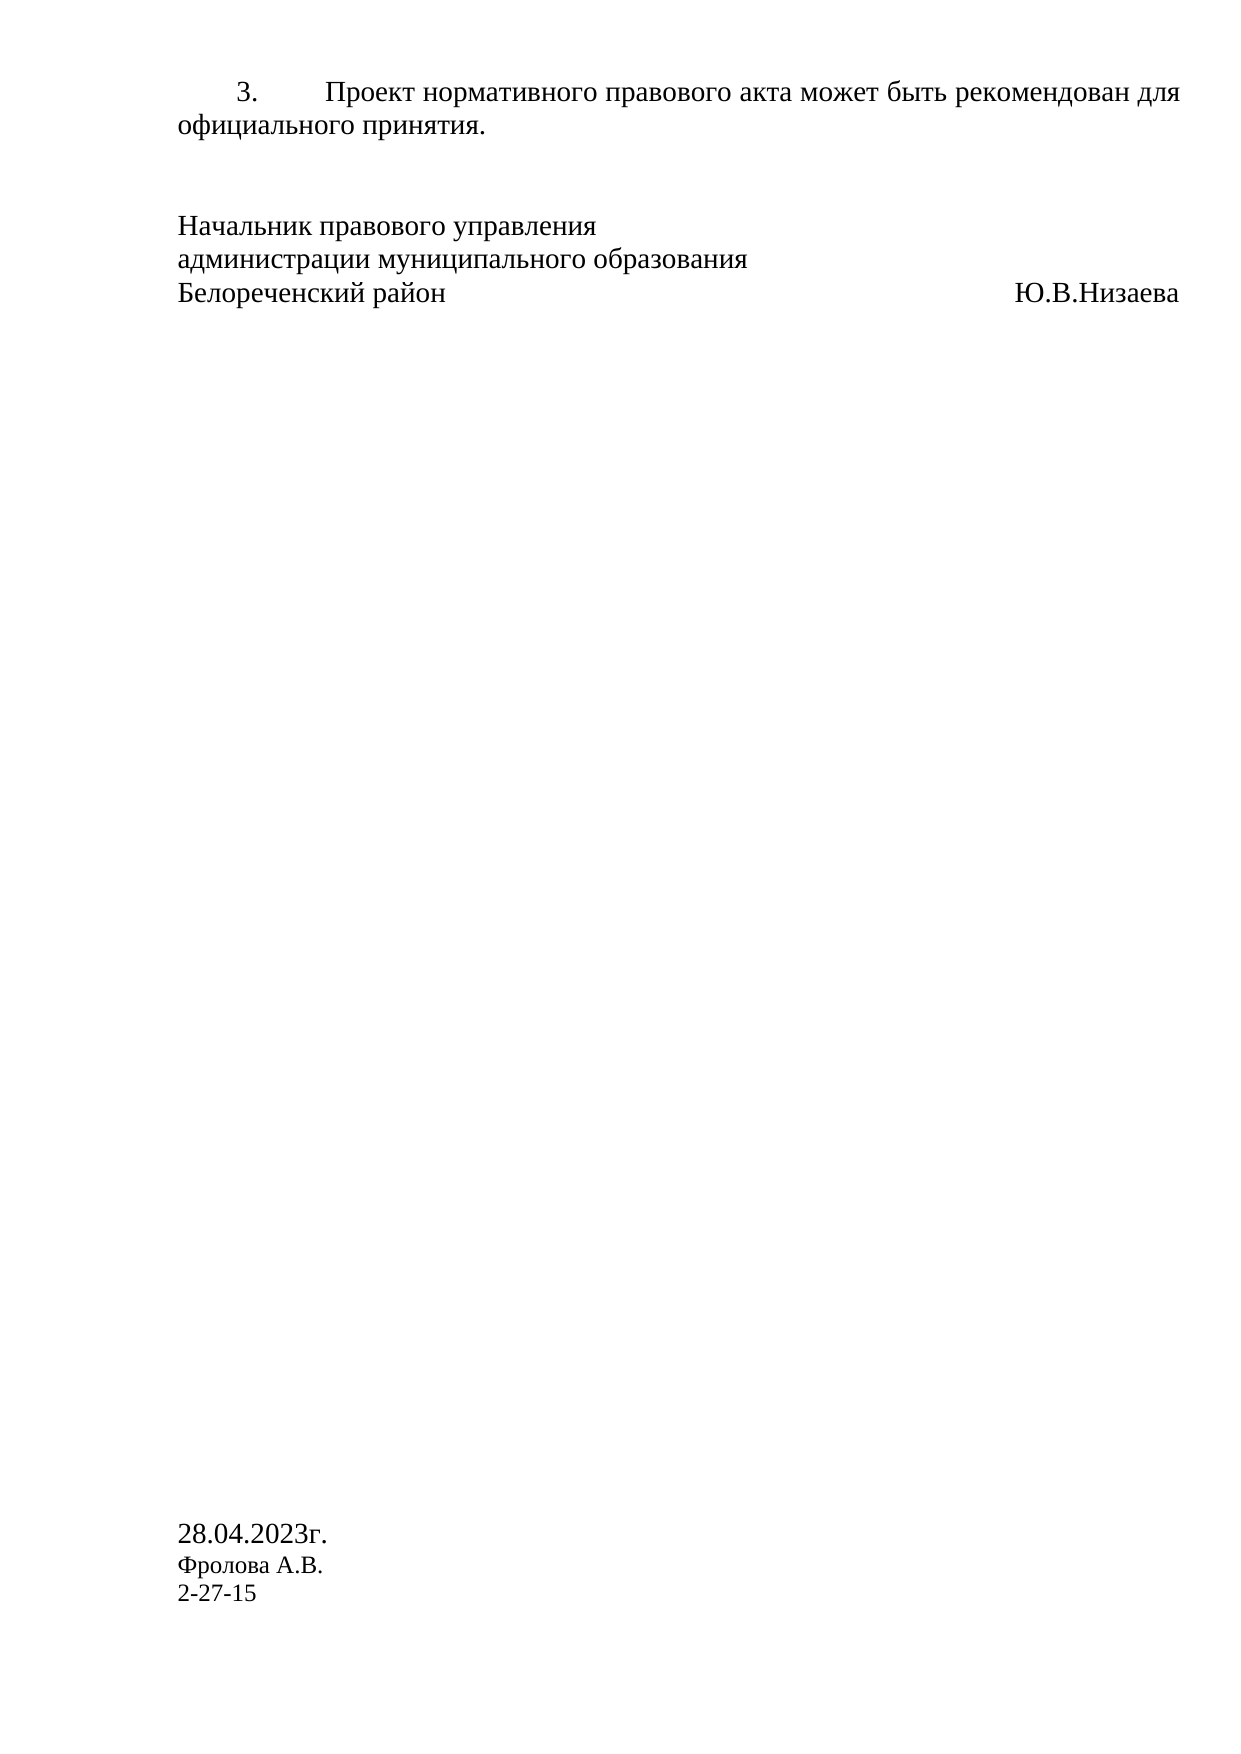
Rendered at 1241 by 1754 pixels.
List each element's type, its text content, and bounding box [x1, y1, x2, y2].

text администрации муниципального образования [177, 242, 1181, 275]
text 2-27-15 [177, 1578, 1181, 1607]
text Начальник правового управления [177, 208, 1181, 242]
text 3. Проект нормативного правового акта может быть рекомендован для официального принятия. [177, 74, 1181, 141]
text 28.04.2023г. [177, 1516, 1181, 1550]
text Фролова А.В. [177, 1550, 1181, 1578]
text Белореченский район Ю.В.Низаева [177, 275, 1181, 309]
